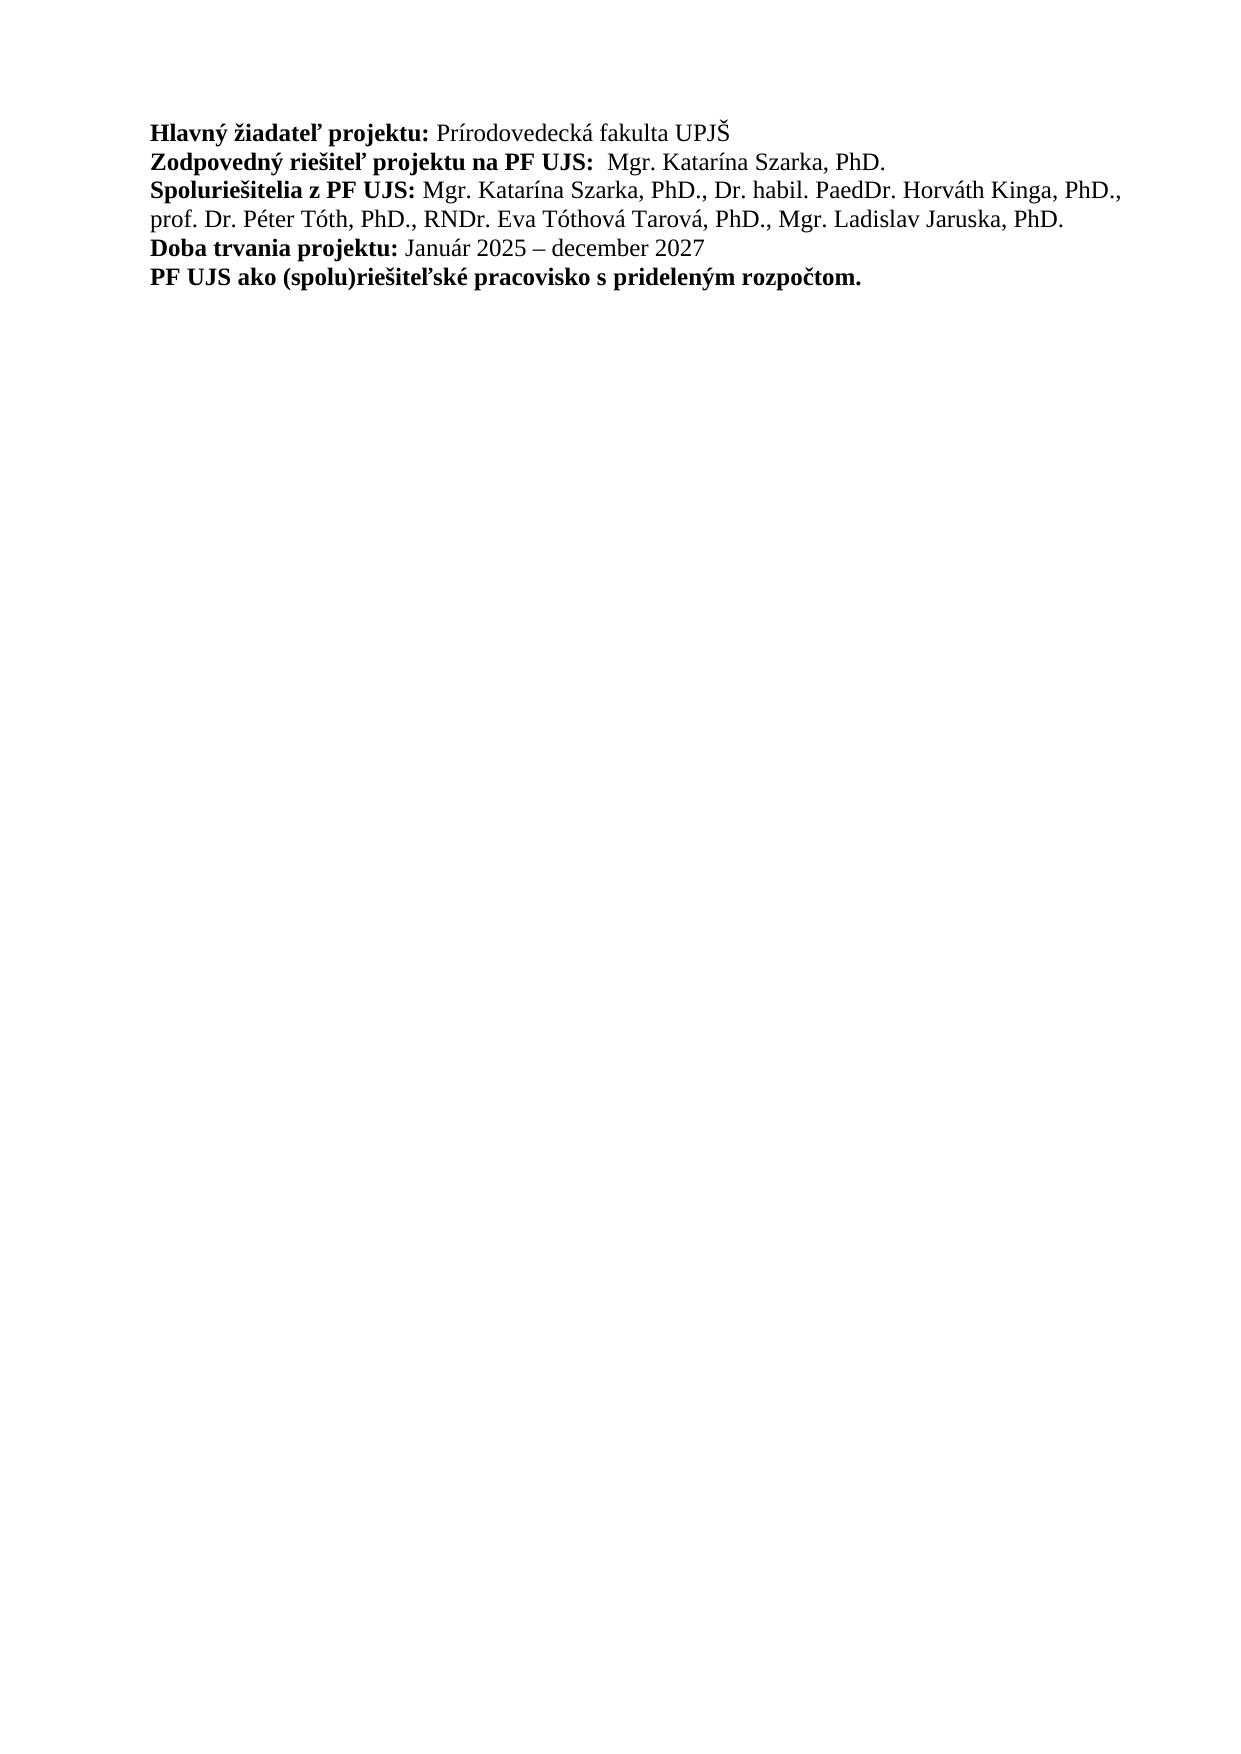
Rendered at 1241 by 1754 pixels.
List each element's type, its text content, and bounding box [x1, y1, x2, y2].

text Doba trvania projektu: Január 2025 – december 2027 [150, 233, 1122, 262]
text PF UJS ako (spolu)riešiteľské pracovisko s prideleným rozpočtom. [150, 262, 1122, 291]
text Zodpovedný riešiteľ projektu na PF UJS: Mgr. Katarína Szarka, PhD. [150, 147, 1122, 176]
text Spoluriešitelia z PF UJS: Mgr. Katarína Szarka, PhD., Dr. habil. PaedDr. Horváth Kinga, PhD., prof. Dr. Péter Tóth, PhD., RNDr. Eva Tóthová Tarová, PhD., Mgr. Ladislav Jaruska, PhD. [150, 176, 1122, 233]
text Hlavný žiadateľ projektu: Prírodovedecká fakulta UPJŠ [150, 118, 1122, 147]
